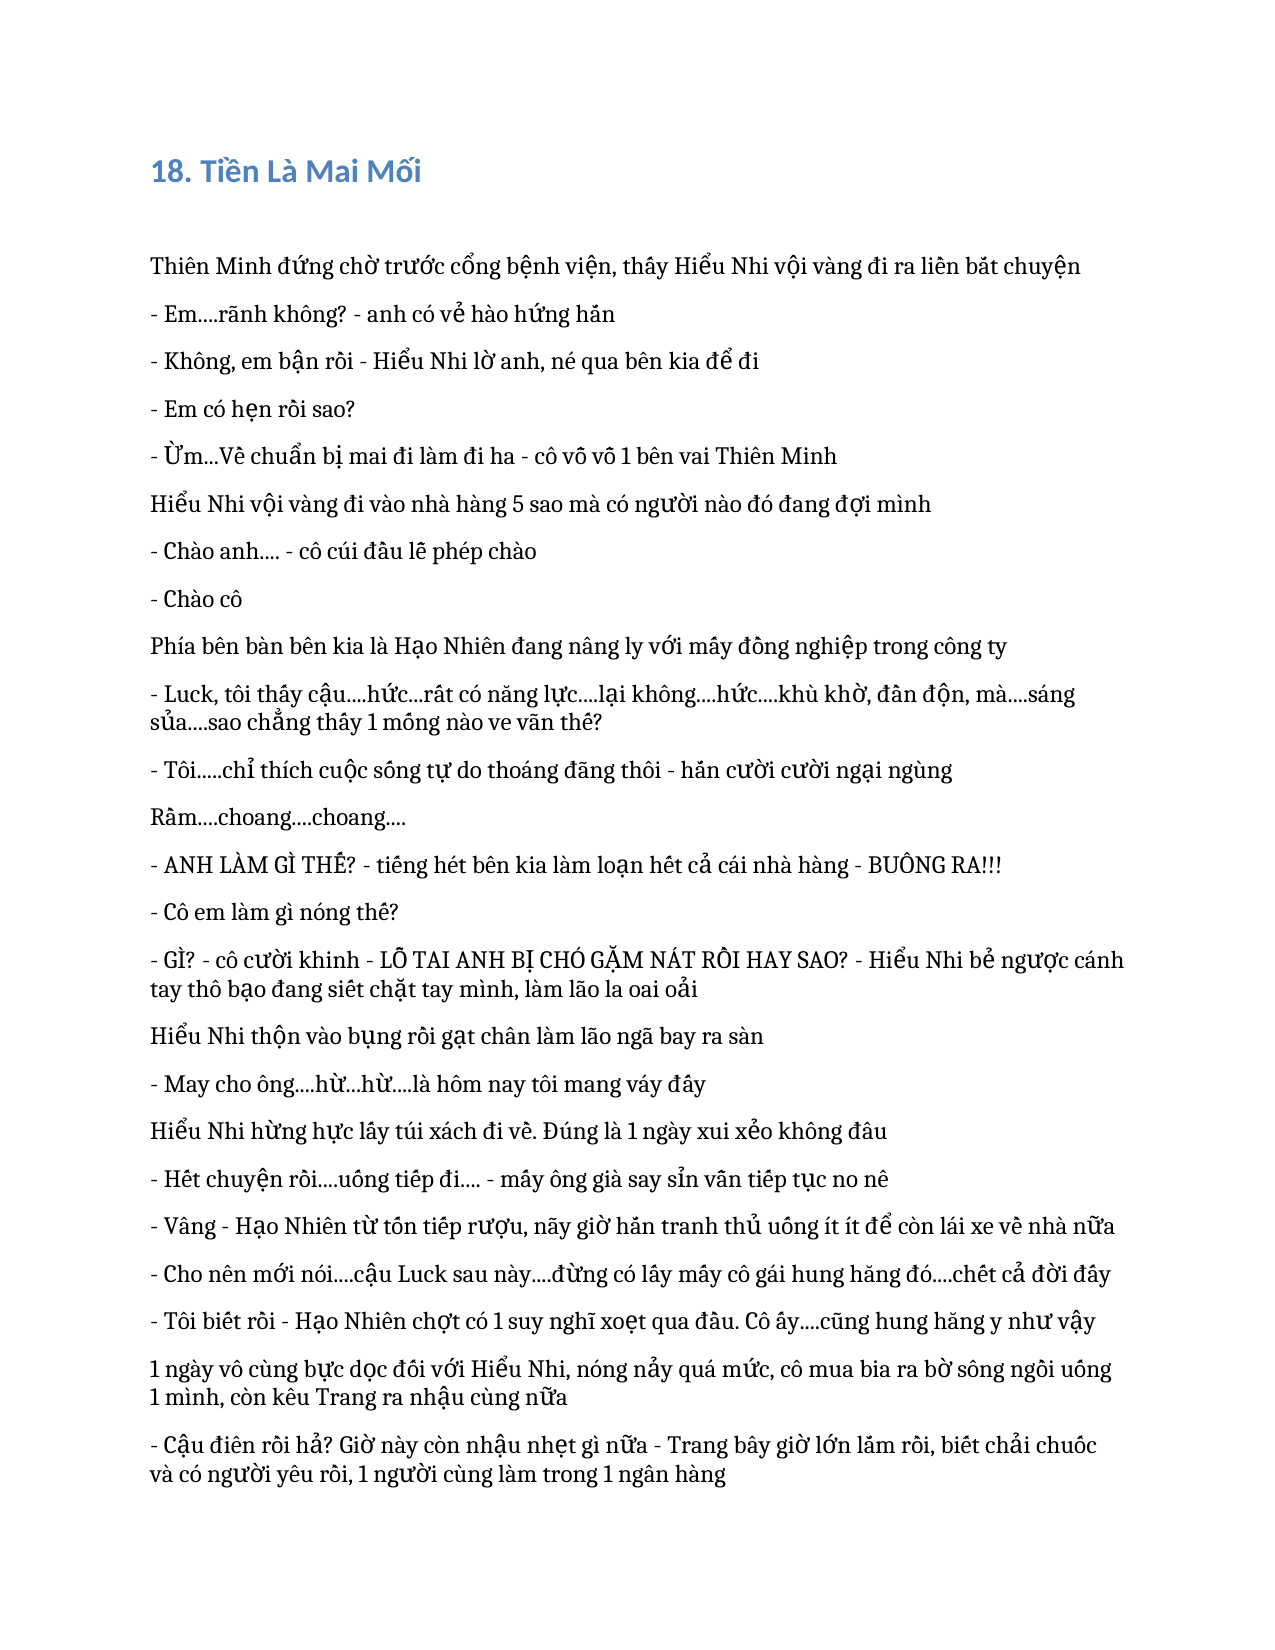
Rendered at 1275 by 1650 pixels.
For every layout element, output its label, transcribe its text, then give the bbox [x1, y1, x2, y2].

subtitle 18. Tiền Là Mai Mối [150, 150, 1125, 191]
text - Cậu điên rồi hả? Giờ này còn nhậu nhẹt gì nữa - Trang bây giờ lớn lắm rồi, biết chải chuốc và có người yêu rồi, 1 người cùng làm trong 1 ngân hàng [150, 1431, 1125, 1488]
text - Không, em bận rồi - Hiểu Nhi lờ anh, né qua bên kia để đi [150, 347, 1125, 376]
text Rầm....choang....choang.... [150, 803, 1125, 832]
text Thiên Minh đứng chờ trước cổng bệnh viện, thấy Hiểu Nhi vội vàng đi ra liền bắt chuyện [150, 194, 1125, 281]
text - Vâng - Hạo Nhiên từ tốn tiếp rượu, nãy giờ hắn tranh thủ uống ít ít để còn lái xe về nhà nữa [150, 1212, 1125, 1241]
text - Tôi biết rồi - Hạo Nhiên chợt có 1 suy nghĩ xoẹt qua đầu. Cô ấy....cũng hung hăng y như vậy [150, 1307, 1125, 1336]
text Phía bên bàn bên kia là Hạo Nhiên đang nâng ly với mấy đồng nghiệp trong công ty [150, 632, 1125, 661]
text - Chào anh.... - cô cúi đầu lễ phép chào [150, 537, 1125, 566]
text 1 ngày vô cùng bực dọc đối với Hiểu Nhi, nóng nảy quá mức, cô mua bia ra bờ sông ngồi uống 1 mình, còn kêu Trang ra nhậu cùng nữa [150, 1354, 1125, 1412]
text - Cô em làm gì nóng thế? [150, 898, 1125, 927]
text Hiểu Nhi vội vàng đi vào nhà hàng 5 sao mà có người nào đó đang đợi mình [150, 489, 1125, 518]
text - Cho nên mới nói....cậu Luck sau này....đừng có lấy mấy cô gái hung hăng đó....chết cả đời đấy [150, 1259, 1125, 1288]
text - Chào cô [150, 584, 1125, 613]
text - Luck, tôi thấy cậu....hức...rất có năng lực....lại không....hức....khù khờ, đần độn, mà....sáng sủa....sao chẳng thấy 1 mống nào ve vãn thế? [150, 679, 1125, 737]
text - Ừm...Về chuẩn bị mai đi làm đi ha - cô vỗ vỗ 1 bên vai Thiên Minh [150, 442, 1125, 471]
text - ANH LÀM GÌ THẾ? - tiếng hét bên kia làm loạn hết cả cái nhà hàng - BUÔNG RA!!! [150, 851, 1125, 879]
text - GÌ? - cô cười khinh - LỖ TAI ANH BỊ CHÓ GẶM NÁT RỒI HAY SAO? - Hiểu Nhi bẻ ngược cánh tay thô bạo đang siết chặt tay mình, làm lão la oai oải [150, 946, 1125, 1003]
text - May cho ông....hừ...hừ....là hôm nay tôi mang váy đấy [150, 1069, 1125, 1098]
text - Em....rãnh không? - anh có vẻ hào hứng hắn [150, 299, 1125, 328]
text Hiểu Nhi hừng hực lấy túi xách đi về. Đúng là 1 ngày xui xẻo không đâu [150, 1117, 1125, 1146]
text - Em có hẹn rồi sao? [150, 394, 1125, 423]
text Hiểu Nhi thộn vào bụng rồi gạt chân làm lão ngã bay ra sàn [150, 1022, 1125, 1051]
text - Hết chuyện rồi....uống tiếp đi.... - mấy ông già say sỉn vẫn tiếp tục no nê [150, 1164, 1125, 1193]
text - Tôi.....chỉ thích cuộc sống tự do thoáng đãng thôi - hắn cười cười ngại ngùng [150, 756, 1125, 784]
